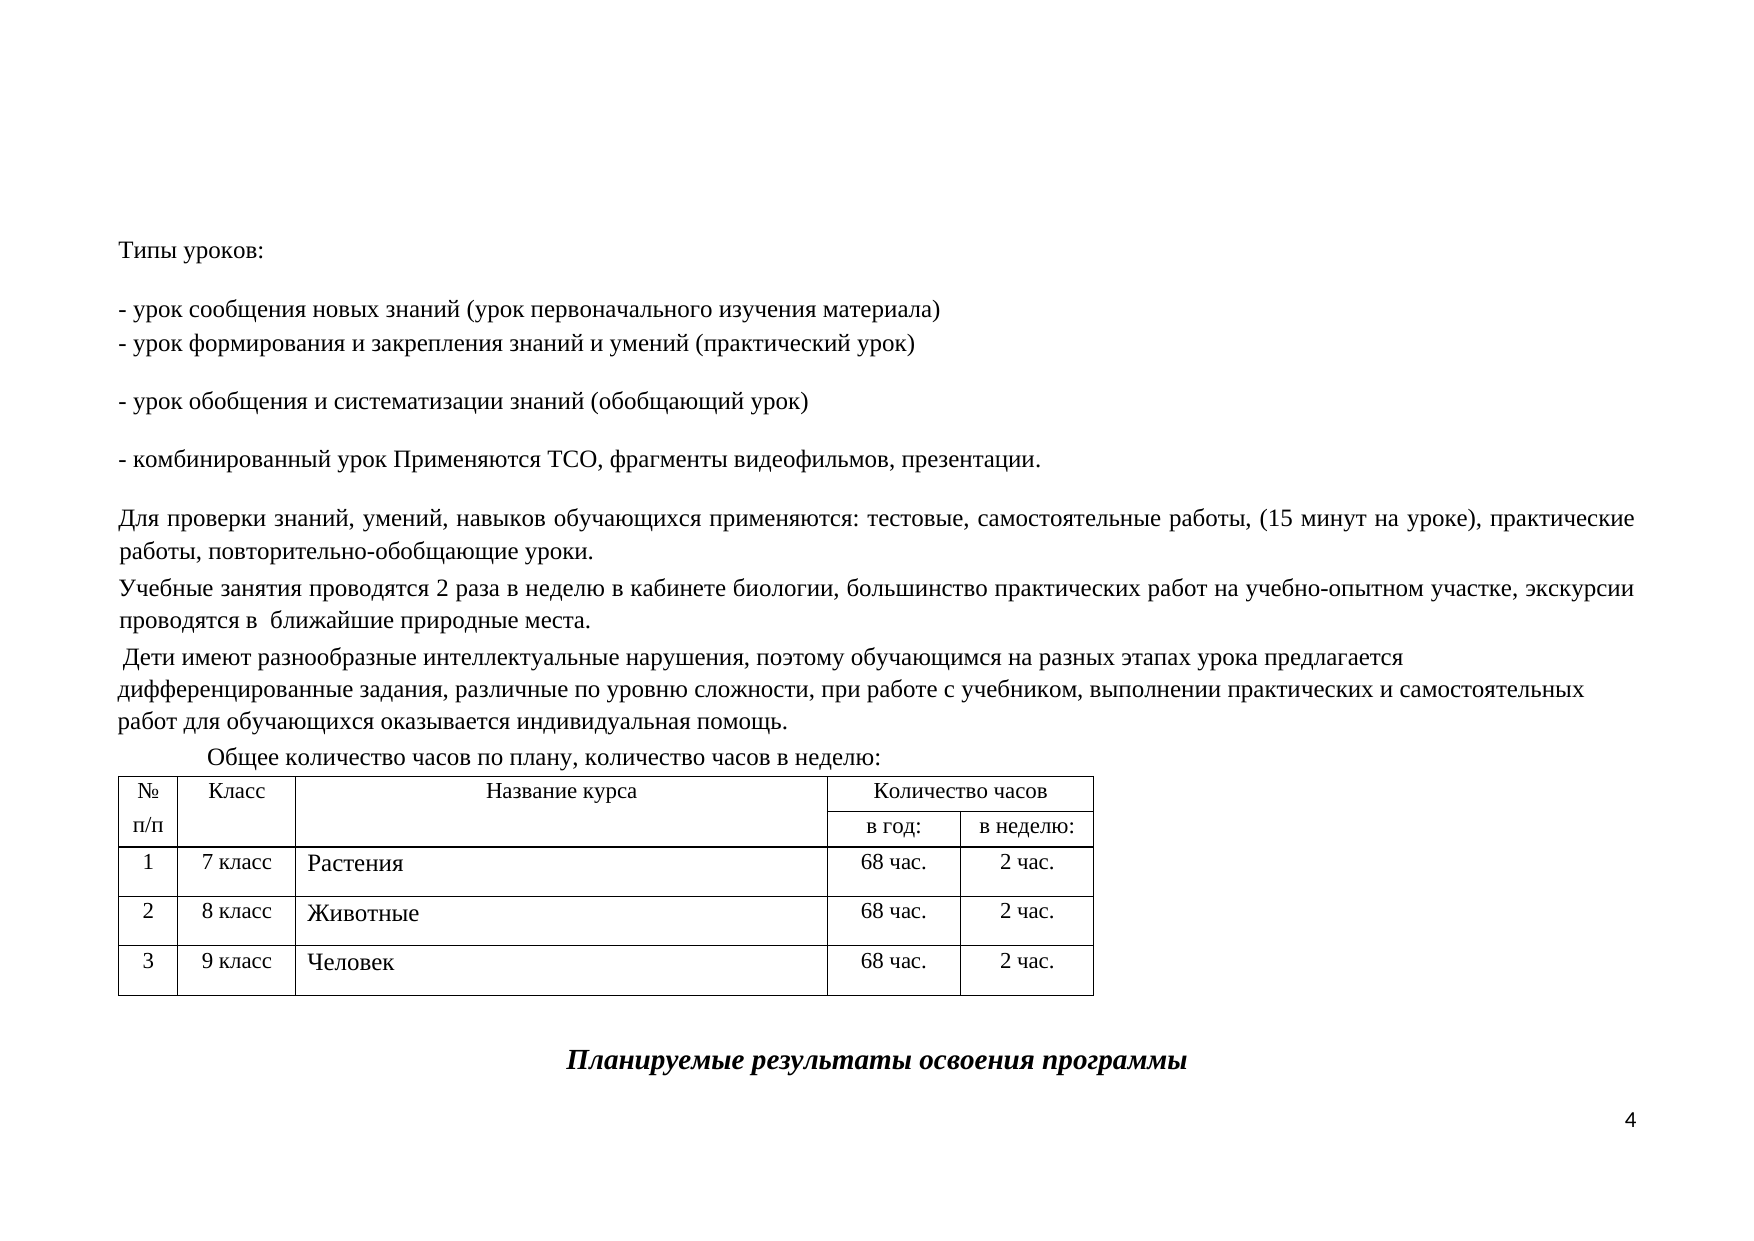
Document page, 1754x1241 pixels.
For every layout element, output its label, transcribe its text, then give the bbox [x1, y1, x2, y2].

table_cell [480, 897, 827, 945]
list комбинированный урок Применяются ТСО, фрагменты видеофильмов, презентации. [118, 444, 1636, 473]
table_header Количество часов [828, 777, 1093, 811]
table_header Класс [178, 777, 295, 846]
text Учебные занятия проводятся 2 раза в неделю в кабинете биологии, большинство практических работ на учебно-опытном участке, экскурсии проводятся в ближайшие природные места. [118, 573, 1636, 633]
text Типы уроков: [118, 236, 1636, 264]
table_cell в год: [828, 812, 960, 846]
table_cell 3 [119, 946, 177, 995]
table_cell в неделю: [961, 812, 1093, 846]
table_cell [480, 848, 827, 896]
table_cell Человек [296, 946, 480, 995]
table_cell 9 класс [178, 946, 295, 995]
table_cell 2 час. [961, 897, 1093, 945]
text Дети имеют разнообразные интеллектуальные нарушения, поэтому обучающимся на разных этапах урока предлагается дифференцированные задания, различные по уровню сложности, при работе с учебником, выполнении практических и самостоятельных работ для обучающихся оказывается индивидуальная помощь. [116, 642, 1626, 734]
table_cell 8 класс [178, 897, 295, 945]
table_cell 68 час. [828, 897, 960, 945]
table_cell 7 класс [178, 848, 295, 896]
list урок сообщения новых знаний (урок первоначального изучения материала) [118, 294, 1636, 323]
text Для проверки знаний, умений, навыков обучающихся применяются: тестовые, самостоятельные работы, (15 минут на уроке), практические работы, повторительно-обобщающие уроки. [118, 503, 1636, 564]
table_header Название курса [480, 777, 827, 846]
text Общее количество часов по плану, количество часов в неделю: [207, 742, 1636, 771]
table_cell Растения [296, 848, 480, 896]
table_cell 68 час. [828, 848, 960, 896]
table_cell Животные [296, 897, 480, 945]
list урок формирования и закрепления знаний и умений (практический урок) [118, 328, 1636, 356]
table_cell 2 час. [961, 946, 1093, 995]
table_header [296, 777, 480, 846]
table_header № п/п [119, 777, 177, 846]
list урок обобщения и систематизации знаний (обобщающий урок) [118, 386, 1636, 415]
table_cell [480, 946, 827, 995]
table_cell 2 [119, 897, 177, 945]
table_cell 1 [119, 848, 177, 896]
table_cell 2 час. [961, 848, 1093, 896]
table_cell 68 час. [828, 946, 960, 995]
text Планируемые результаты освоения программы [112, 1042, 1642, 1076]
